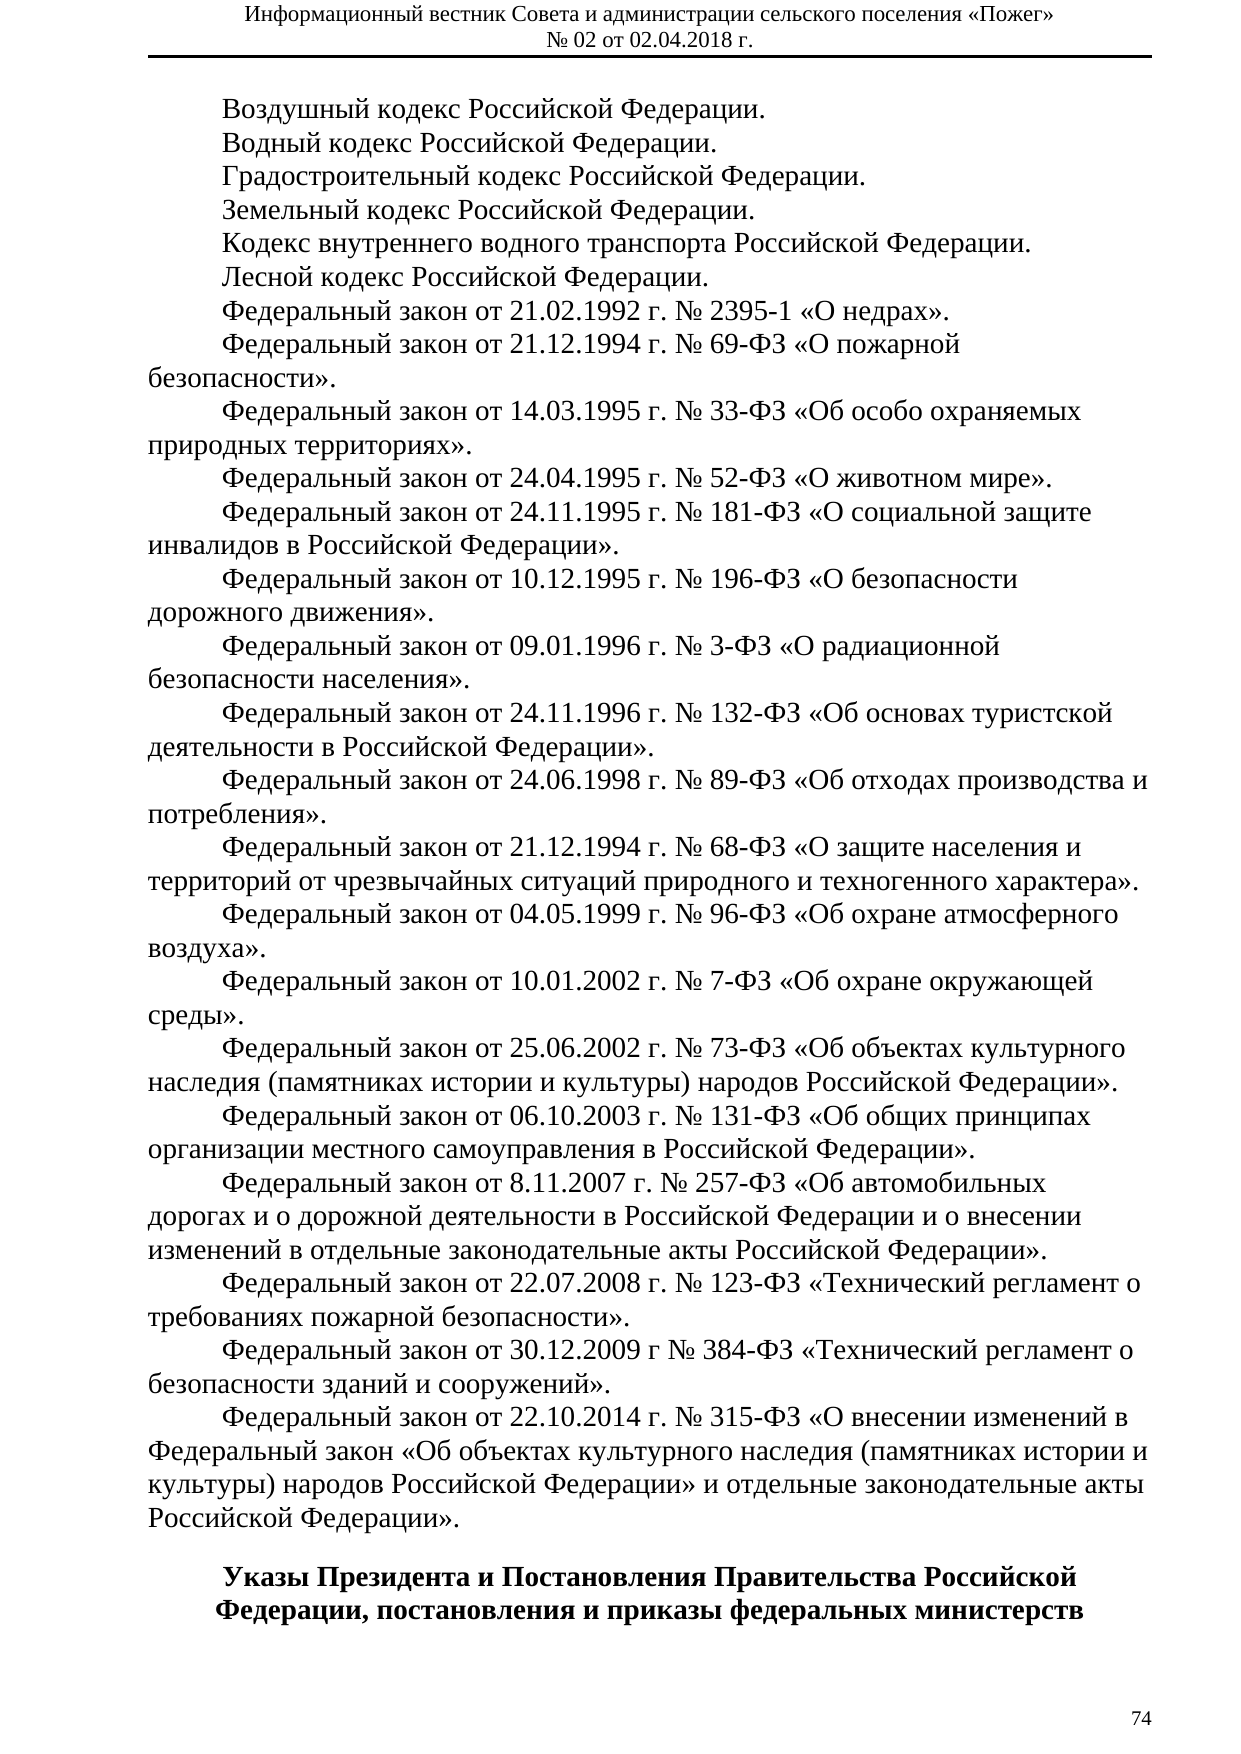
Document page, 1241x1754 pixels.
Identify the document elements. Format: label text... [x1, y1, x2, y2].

text Федеральный закон от 24.04.1995 г. № 52-ФЗ «О животном мире». [148, 460, 1152, 494]
text Водный кодекс Российской Федерации. [148, 125, 1152, 158]
text Федеральный закон от 10.12.1995 г. № 196-ФЗ «О безопасности дорожного движения». [148, 561, 1152, 628]
text Федеральный закон от 06.10.2003 г. № 131-ФЗ «Об общих принципах организации местного самоуправления в Российской Федерации». [148, 1098, 1152, 1165]
text Градостроительный кодекс Российской Федерации. [148, 158, 1152, 192]
text Федеральный закон от 21.12.1994 г. № 69-ФЗ «О пожарной безопасности». [148, 326, 1152, 393]
text Воздушный кодекс Российской Федерации. [148, 91, 1152, 125]
text Федеральный закон от 25.06.2002 г. № 73-ФЗ «Об объектах культурного наследия (памятниках истории и культуры) народов Российской Федерации». [148, 1031, 1152, 1098]
text Земельный кодекс Российской Федерации. [148, 192, 1152, 226]
text Кодекс внутреннего водного транспорта Российской Федерации. [148, 226, 1152, 259]
text Федеральный закон от 21.12.1994 г. № 68-ФЗ «О защите населения и территорий от чрезвычайных ситуаций природного и техногенного характера». [148, 829, 1152, 896]
text Федеральный закон от 10.01.2002 г. № 7-ФЗ «Об охране окружающей среды». [148, 963, 1152, 1031]
text Федеральный закон от 09.01.1996 г. № 3-ФЗ «О радиационной безопасности населения». [148, 628, 1152, 695]
text Федеральный закон от 21.02.1992 г. № 2395-1 «О недрах». [148, 293, 1152, 326]
text Лесной кодекс Российской Федерации. [148, 259, 1152, 293]
text Федеральный закон от 30.12.2009 г № 384-ФЗ «Технический регламент о безопасности зданий и сооружений». [148, 1332, 1152, 1399]
text Федеральный закон от 22.07.2008 г. № 123-ФЗ «Технический регламент о требованиях пожарной безопасности». [148, 1265, 1152, 1332]
text Федеральный закон от 24.11.1995 г. № 181-ФЗ «О социальной защите инвалидов в Российской Федерации». [148, 494, 1152, 561]
text Федеральный закон от 24.06.1998 г. № 89-ФЗ «Об отходах производства и потребления». [148, 762, 1152, 829]
text Федеральный закон от 14.03.1995 г. № 33-ФЗ «Об особо охраняемых природных территориях». [148, 393, 1152, 460]
text Федеральный закон от 04.05.1999 г. № 96-ФЗ «Об охране атмосферного воздуха». [148, 896, 1152, 963]
text Федеральный закон от 24.11.1996 г. № 132-ФЗ «Об основах туристской деятельности в Российской Федерации». [148, 695, 1152, 762]
text Федеральный закон от 8.11.2007 г. № 257-ФЗ «Об автомобильных дорогах и о дорожной деятельности в Российской Федерации и о внесении изменений в отдельные законодательные акты Российской Федерации». [148, 1165, 1152, 1265]
text Указы Президента и Постановления Правительства Российской Федерации, постановления и приказы федеральных министерств [148, 1559, 1152, 1626]
text Федеральный закон от 22.10.2014 г. № 315-ФЗ «О внесении изменений в Федеральный закон «Об объектах культурного наследия (памятниках истории и культуры) народов Российской Федерации» и отдельные законодательные акты Российской Федерации». [148, 1399, 1152, 1534]
